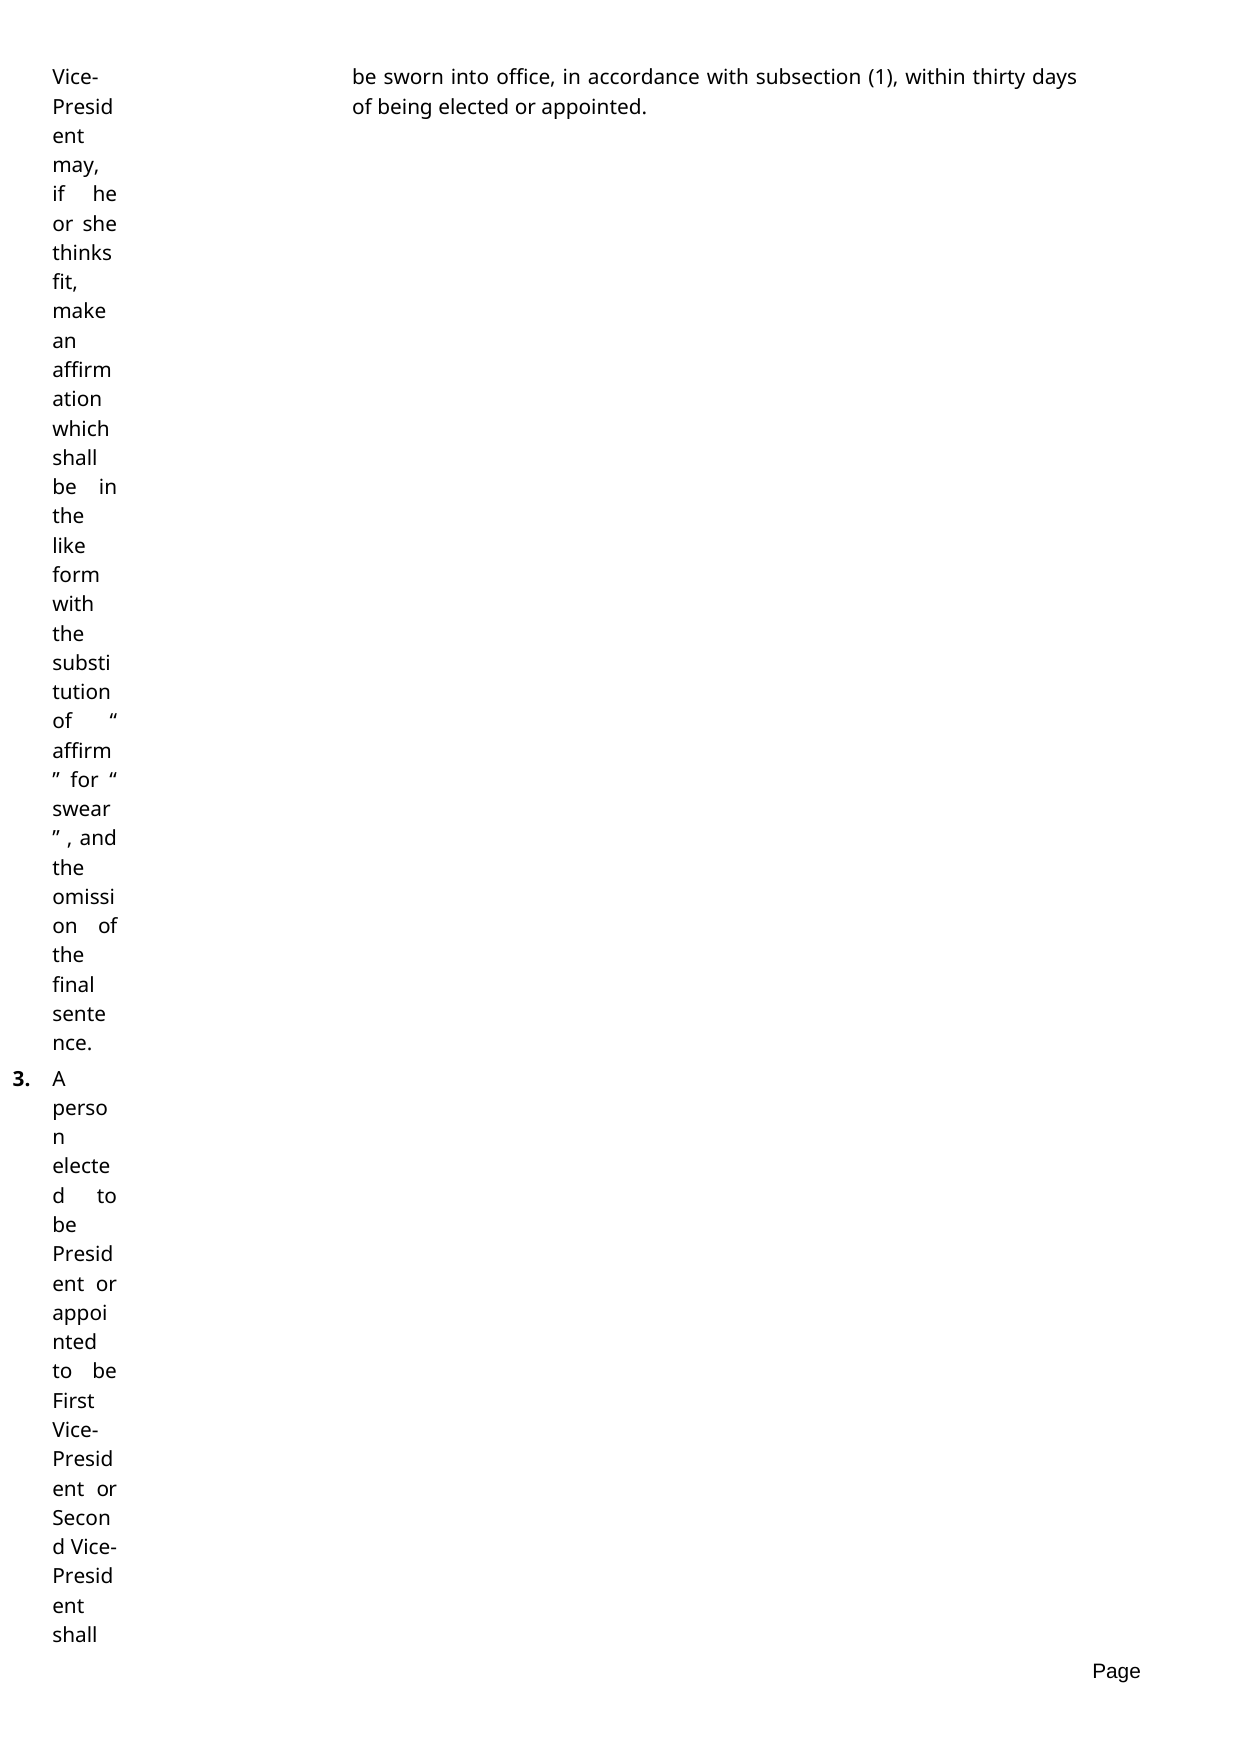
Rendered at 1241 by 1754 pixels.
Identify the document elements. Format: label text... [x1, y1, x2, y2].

list A person elected to be President or appointed to be First Vice-President or Second Vice-President shall be sworn into office, in accordance with subsection (1), within thirty days of being elected or appointed. [12, 1064, 117, 1648]
list A person elected to be President or appointed to be First Vice-President or Second Vice-President shall be sworn into office, in accordance with subsection (1), within thirty days of being elected or appointed. [312, 62, 1078, 120]
